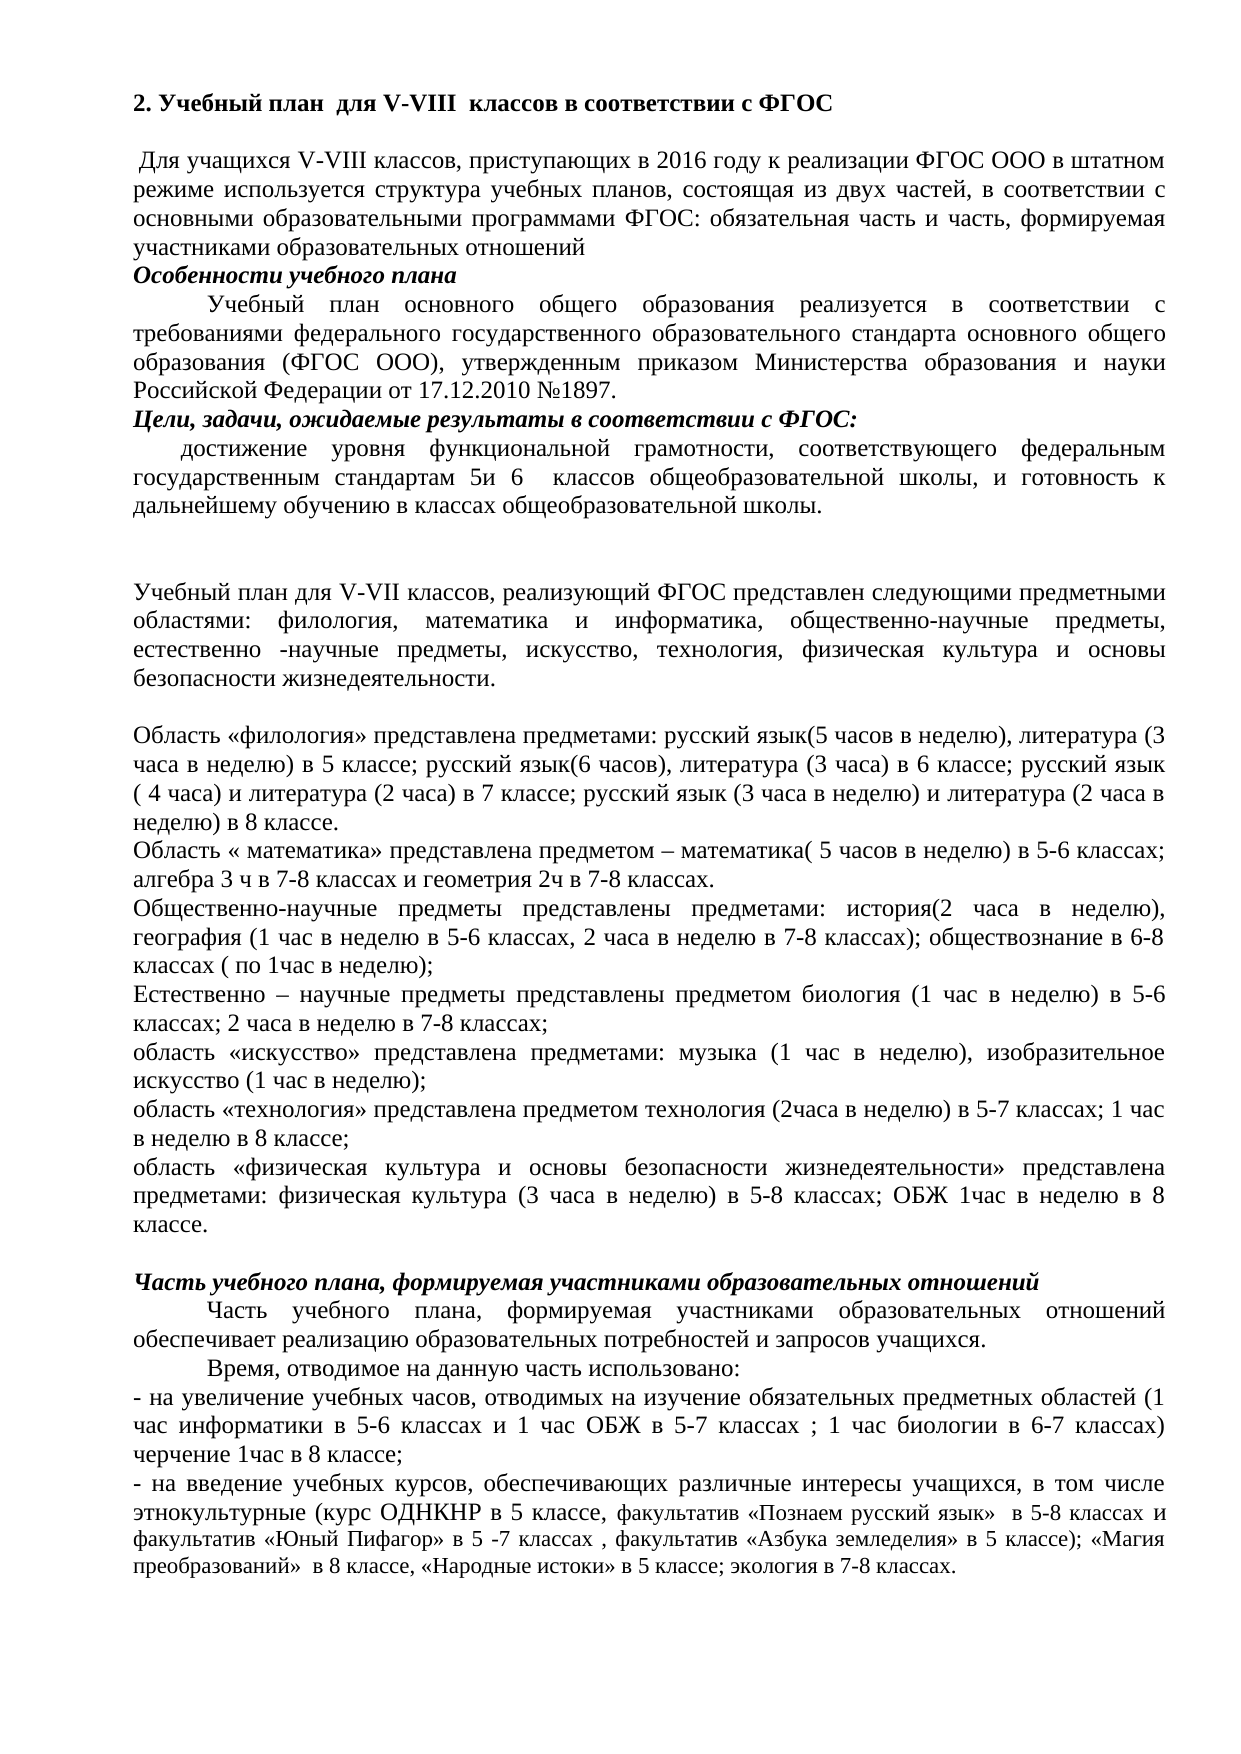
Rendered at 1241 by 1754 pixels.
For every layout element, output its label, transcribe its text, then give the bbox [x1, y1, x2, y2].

text Особенности учебного плана [133, 260, 1167, 289]
text Область « математика» представлена предметом – математика( 5 часов в неделю) в 5-6 классах; алгебра 3 ч в 7-8 классах и геометрия 2ч в 7-8 классах. [133, 835, 1167, 893]
text достижение уровня функциональной грамотности, соответствующего федеральным государственным стандартам 5и 6 классов общеобразовательной школы, и готовность к дальнейшему обучению в классах общеобразовательной школы. [133, 433, 1167, 519]
text Для учащихся V-VIII классов, приступающих в 2016 году к реализации ФГОС ООО в штатном режиме используется структура учебных планов, состоящая из двух частей, в соответствии с основными образовательными программами ФГОС: обязательная часть и часть, формируемая участниками образовательных отношений [133, 145, 1167, 260]
text область «технология» представлена предметом технология (2часа в неделю) в 5-7 классах; 1 час в неделю в 8 классе; [133, 1094, 1167, 1152]
text область «искусство» представлена предметами: музыка (1 час в неделю), изобразительное искусство (1 час в неделю); [133, 1037, 1167, 1094]
text - на введение учебных курсов, обеспечивающих различные интересы учащихся, в том числе этнокультурные (курс ОДНКНР в 5 классе, факультатив «Познаем русский язык» в 5-8 классах и факультатив «Юный Пифагор» в 5 -7 классах , факультатив «Азбука земледелия» в 5 классе); «Магия преобразований» в 8 классе, «Народные истоки» в 5 классе; экология в 7-8 классах. [133, 1468, 1167, 1578]
text Учебный план основного общего образования реализуется в соответствии с требованиями федерального государственного образовательного стандарта основного общего образования (ФГОС ООО), утвержденным приказом Министерства образования и науки Российской Федерации от 17.12.2010 №1897. [133, 289, 1167, 404]
text - на увеличение учебных часов, отводимых на изучение обязательных предметных областей (1 час информатики в 5-6 классах и 1 час ОБЖ в 5-7 классах ; 1 час биологии в 6-7 классах) черчение 1час в 8 классе; [133, 1382, 1167, 1468]
text Учебный план для V-VII классов, реализующий ФГОС представлен следующими предметными областями: филология, математика и информатика, общественно-научные предметы, естественно -научные предметы, искусство, технология, физическая культура и основы безопасности жизнедеятельности. [133, 577, 1167, 692]
text область «физическая культура и основы безопасности жизнедеятельности» представлена предметами: физическая культура (3 часа в неделю) в 5-8 классах; ОБЖ 1час в неделю в 8 классе. [133, 1152, 1167, 1238]
text Область «филология» представлена предметами: русский язык(5 часов в неделю), литература (3 часа в неделю) в 5 классе; русский язык(6 часов), литература (3 часа) в 6 классе; русский язык ( 4 часа) и литература (2 часа) в 7 классе; русский язык (3 часа в неделю) и литература (2 часа в неделю) в 8 классе. [133, 720, 1167, 835]
text Часть учебного плана, формируемая участниками образовательных отношений [133, 1267, 1167, 1295]
text Естественно – научные предметы представлены предметом биология (1 час в неделю) в 5-6 классах; 2 часа в неделю в 7-8 классах; [133, 979, 1167, 1037]
text 2. Учебный план для V-VIII классов в соответствии с ФГОС [133, 88, 1167, 117]
text Часть учебного плана, формируемая участниками образовательных отношений обеспечивает реализацию образовательных потребностей и запросов учащихся. [133, 1295, 1167, 1353]
text Общественно-научные предметы представлены предметами: история(2 часа в неделю), география (1 час в неделю в 5-6 классах, 2 часа в неделю в 7-8 классах); обществознание в 6-8 классах ( по 1час в неделю); [133, 893, 1167, 979]
text Время, отводимое на данную часть использовано: [133, 1353, 1167, 1382]
text Цели, задачи, ожидаемые результаты в соответствии с ФГОС: [133, 404, 1167, 433]
